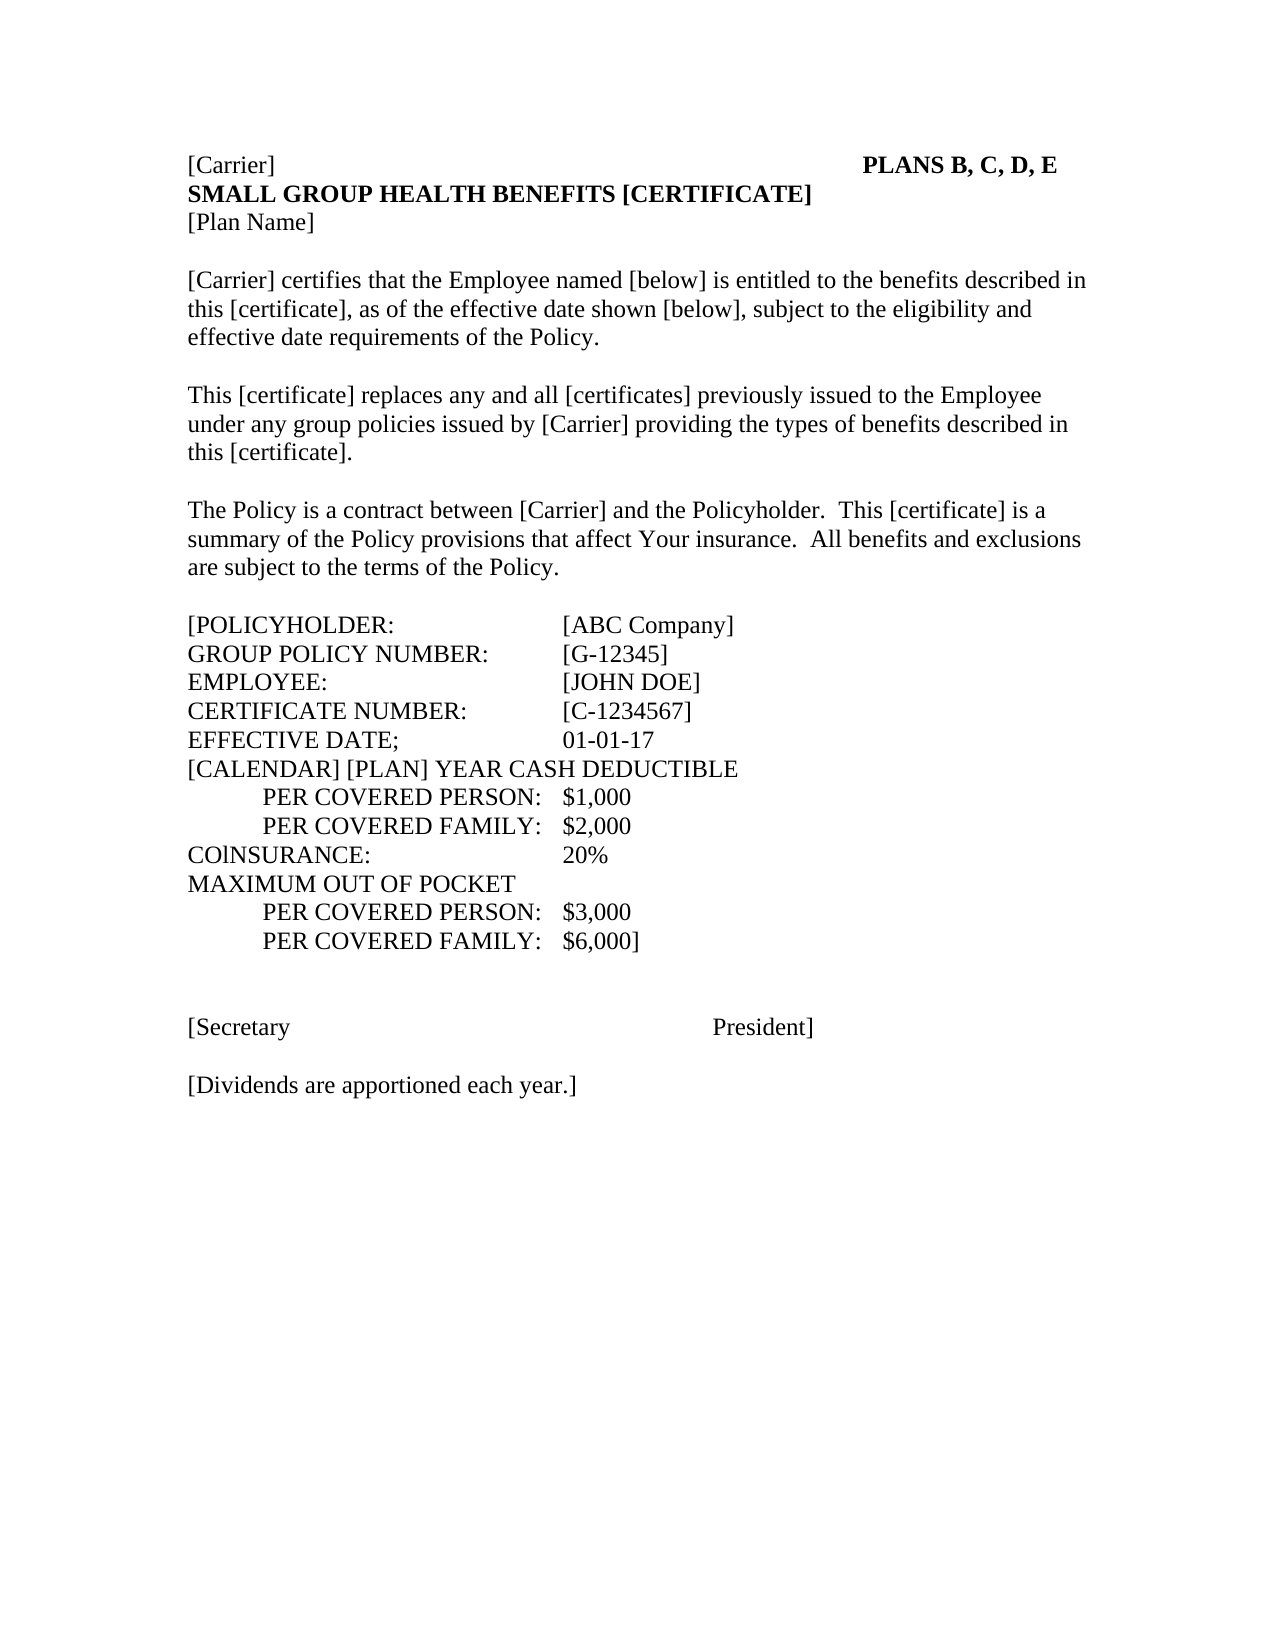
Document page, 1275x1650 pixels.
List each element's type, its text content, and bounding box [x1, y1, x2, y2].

text CERTIFICATE NUMBER: [C-1234567] [187, 696, 1087, 725]
text The Policy is a contract between [Carrier] and the Policyholder. This [certificate] is a summary of the Policy provisions that affect Your insurance. All benefits and exclusions are subject to the terms of the Policy. [187, 495, 1087, 581]
text EFFECTIVE DATE; 01-01-17 [187, 725, 1087, 754]
text [Dividends are apportioned each year.] [187, 1070, 1087, 1099]
text [Carrier] certifies that the Employee named [below] is entitled to the benefits described in this [certificate], as of the effective date shown [below], subject to the eligibility and effective date requirements of the Policy. [187, 265, 1087, 351]
text PER COVERED FAMILY: $6,000] [187, 926, 1087, 955]
text This [certificate] replaces any and all [certificates] previously issued to the Employee under any group policies issued by [Carrier] providing the types of benefits described in this [certificate]. [187, 380, 1087, 466]
text PER COVERED PERSON: $3,000 [187, 897, 1087, 926]
text [POLICYHOLDER: [ABC Company] [187, 610, 1087, 639]
text PER COVERED PERSON: $1,000 [187, 782, 1087, 811]
text MAXIMUM OUT OF POCKET [187, 869, 1087, 897]
text GROUP POLICY NUMBER: [G-12345] [187, 639, 1087, 667]
text PER COVERED FAMILY: $2,000 COlNSURANCE: 20% [187, 811, 1087, 869]
text [Secretary President] [187, 1012, 1087, 1041]
text SMALL GROUP HEALTH BENEFITS [CERTIFICATE] [187, 179, 1087, 207]
text [Plan Name] [187, 207, 1087, 236]
text EMPLOYEE: [JOHN DOE] [187, 667, 1087, 696]
text [CALENDAR] [PLAN] YEAR CASH DEDUCTIBLE [187, 754, 1087, 782]
text [Carrier] PLANS B, C, D, E [187, 150, 1087, 179]
